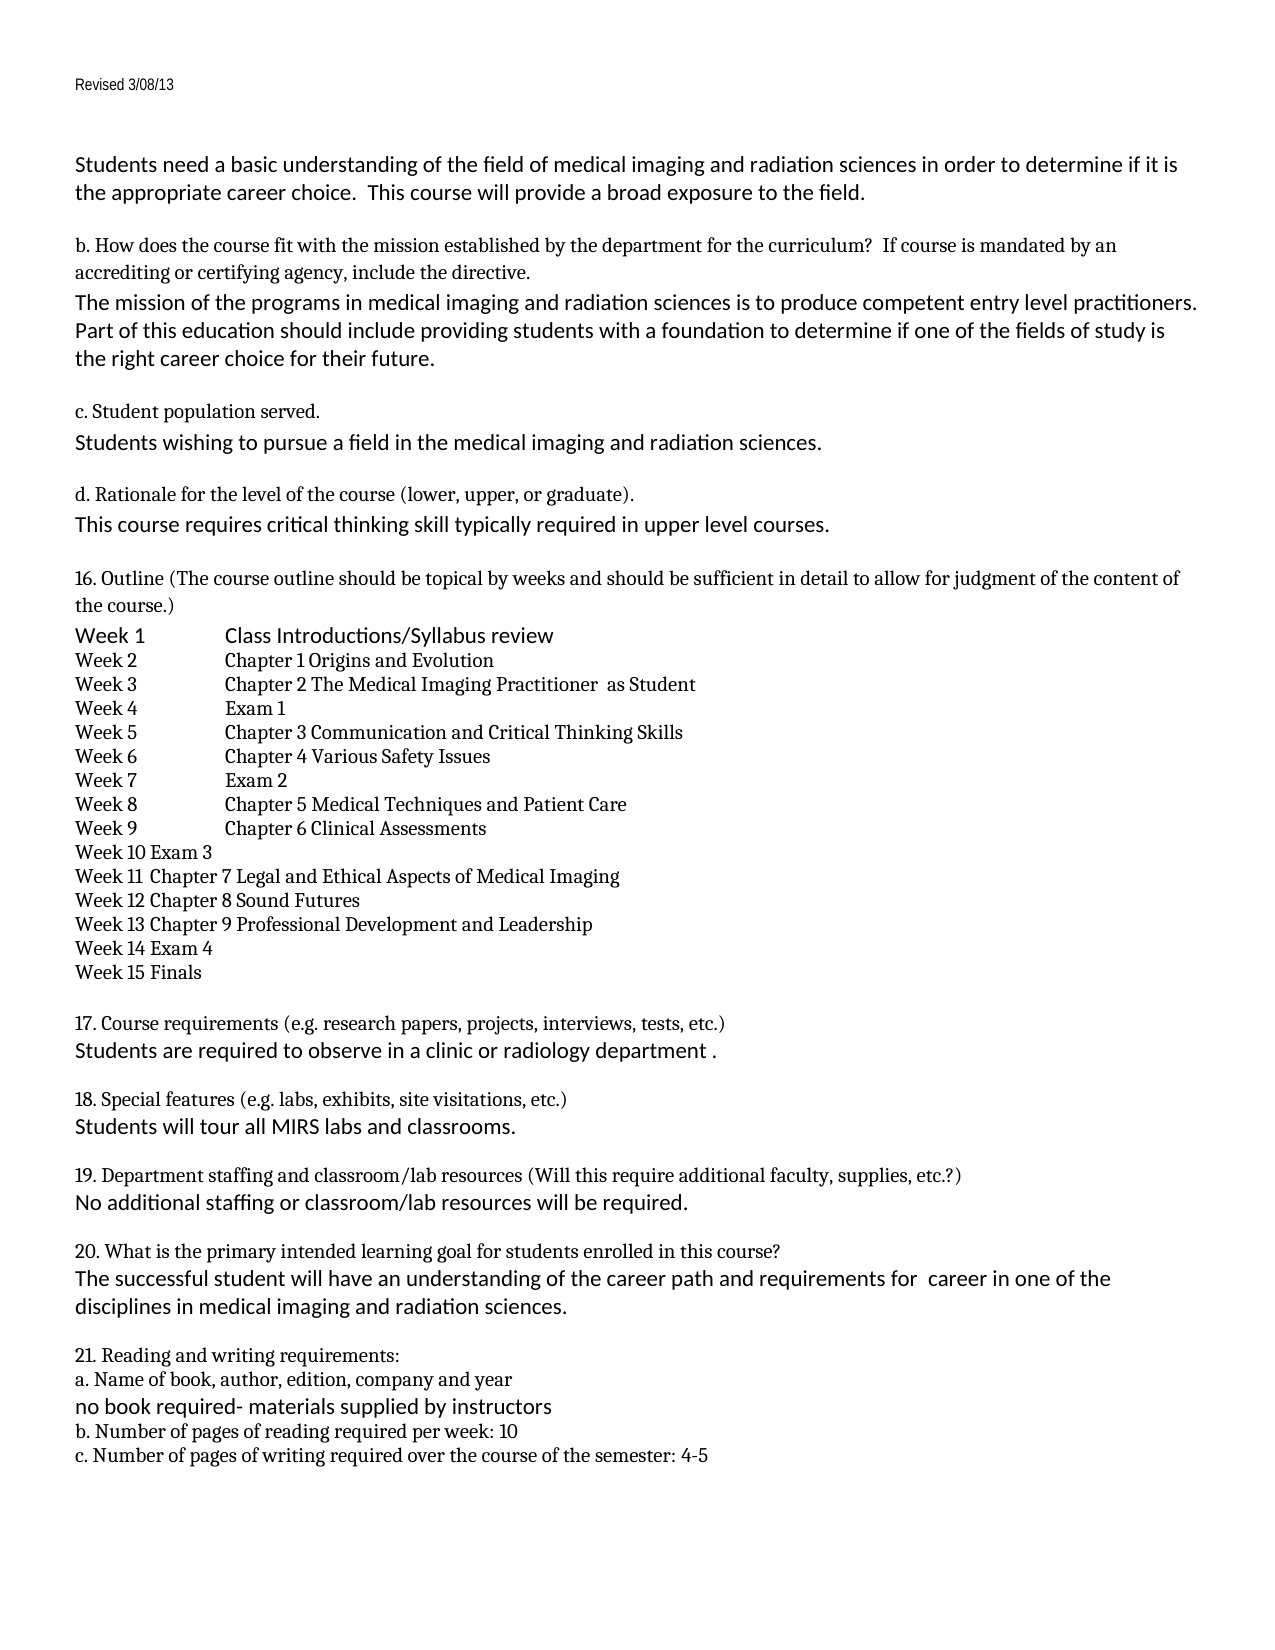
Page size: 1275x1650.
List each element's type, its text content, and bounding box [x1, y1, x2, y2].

text a. Name of book, author, edition, company and year [75, 1368, 1200, 1392]
text d. Rationale for the level of the course (lower, upper, or graduate). [75, 483, 1200, 507]
text c. Number of pages of writing required over the course of the semester: [75, 1444, 1200, 1468]
text 20. What is the primary intended learning goal for students enrolled in this course? [75, 1240, 1200, 1264]
text 16. Outline (The course outline should be topical by weeks and should be sufficient in detail to allow for judgment of the content of the course.) [75, 566, 1200, 618]
text 21. Reading and writing requirements: [75, 1344, 1200, 1368]
text 18. Special features (e.g. labs, exhibits, site visitations, etc.) [75, 1088, 1200, 1112]
text c. Student population served. [75, 400, 1200, 424]
text 17. Course requirements (e.g. research papers, projects, interviews, tests, etc.) [75, 1012, 1200, 1036]
text b. How does the course fit with the mission established by the department for the curriculum? If course is mandated by an accrediting or certifying agency, include the directive. [75, 233, 1200, 285]
text 19. Department staffing and classroom/lab resources (Will this require additional faculty, supplies, etc.?) [75, 1164, 1200, 1188]
text b. Number of pages of reading required per week: [75, 1420, 1200, 1444]
